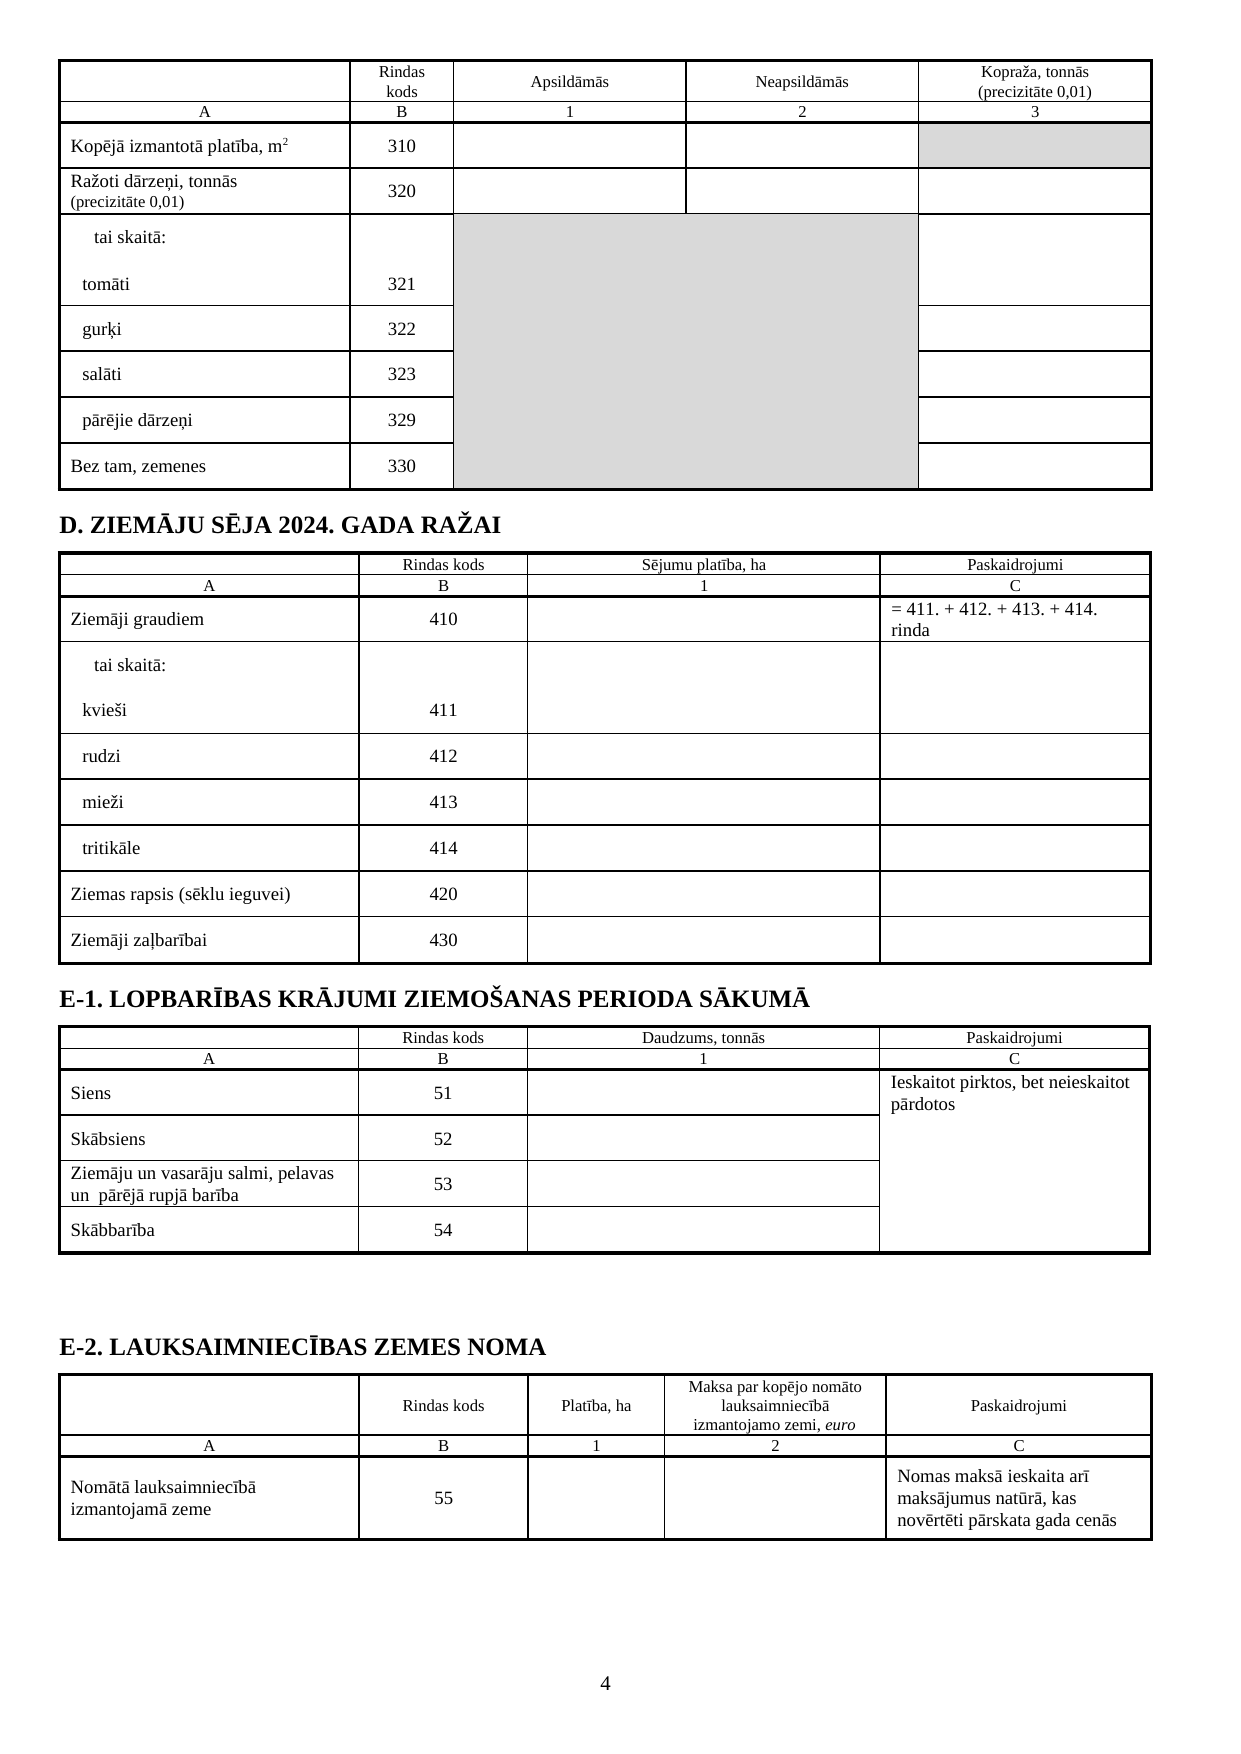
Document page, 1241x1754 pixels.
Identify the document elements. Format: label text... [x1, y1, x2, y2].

table_header Rindas kods [351, 62, 453, 101]
table_cell [881, 917, 1149, 962]
table_cell Bez tam, zemenes [61, 444, 349, 488]
table_cell 412 [360, 734, 527, 778]
table_cell mieži [61, 780, 358, 824]
table_cell Siens [61, 1071, 358, 1114]
table_header [61, 1028, 358, 1047]
table_cell [528, 598, 879, 641]
table_cell C [880, 1049, 1148, 1068]
table_cell [919, 306, 1150, 350]
table_cell 430 [360, 917, 527, 962]
table_cell Ziemāju un vasarāju salmi, pelavas un pārējā rupjā barība [61, 1161, 358, 1206]
table_cell [529, 1458, 664, 1538]
table_header [61, 555, 358, 574]
table_cell 2 [665, 1436, 885, 1455]
table_cell tai skaitā: [61, 215, 349, 259]
table_cell [528, 1207, 879, 1251]
table_cell [528, 687, 879, 732]
table_cell [454, 124, 685, 167]
table_header Paskaidrojumi [881, 555, 1149, 574]
table_cell B [351, 102, 453, 121]
table_cell [881, 780, 1149, 824]
table_cell 54 [359, 1207, 527, 1251]
table_cell Ieskaitot pirktos, bet neieskaitot pārdotos [880, 1071, 1148, 1251]
table_cell 321 [351, 259, 453, 304]
table_cell [528, 734, 879, 778]
table_header Paskaidrojumi [887, 1376, 1150, 1434]
table_cell 1 [528, 575, 879, 594]
table_cell pārējie dārzeņi [61, 398, 349, 442]
table_cell B [360, 1436, 527, 1455]
table_cell Kopējā izmantotā platība, m2 [61, 124, 349, 167]
table_cell tomāti [61, 259, 349, 304]
text E-1. Lopbarības krājumi ziemošanas perioda sākumā [59, 984, 1152, 1013]
table_cell 51 [359, 1071, 527, 1114]
table_cell 1 [454, 102, 685, 121]
table_cell [360, 642, 527, 687]
table_cell 320 [351, 169, 453, 213]
table_header Platība, ha [529, 1376, 664, 1434]
table_cell 330 [351, 444, 453, 488]
table_cell [351, 215, 453, 259]
table_cell = 411. + 412. + 413. + 414. rinda [881, 598, 1149, 641]
table_cell [919, 444, 1150, 488]
table_cell kvieši [61, 687, 358, 732]
table_cell [919, 259, 1150, 304]
table_cell rudzi [61, 734, 358, 778]
table_cell [528, 780, 879, 824]
table_header Rindas kods [360, 555, 527, 574]
table_cell gurķi [61, 306, 349, 350]
table_cell [919, 169, 1150, 213]
table_header Neapsildāmās [687, 62, 918, 101]
table_cell tai skaitā: [61, 642, 358, 687]
text D. ZIEMĀJU SĒJA 2024. GADA RAŽAI [59, 510, 1152, 539]
table_cell [454, 169, 685, 213]
table_cell 322 [351, 306, 453, 350]
table_cell Nomātā lauksaimniecībā izmantojamā zeme [61, 1458, 358, 1538]
table_cell [919, 352, 1150, 396]
table_cell [665, 1458, 885, 1538]
table_cell [528, 872, 879, 916]
table_cell 411 [360, 687, 527, 732]
table_cell [919, 124, 1150, 167]
table_cell 329 [351, 398, 453, 442]
table_cell [687, 124, 918, 167]
table_header Apsildāmās [454, 62, 685, 101]
table_cell A [61, 102, 349, 121]
table_header [61, 1376, 358, 1434]
table_cell [454, 214, 918, 488]
table_cell Ziemāji graudiem [61, 598, 358, 641]
table_cell tritikāle [61, 826, 358, 870]
table_cell Skābsiens [61, 1116, 358, 1160]
table_cell A [61, 1436, 358, 1455]
table_header Kopraža, tonnās (precizitāte 0,01) [919, 62, 1150, 101]
table_header Daudzums, tonnās [528, 1028, 879, 1047]
table_cell [919, 215, 1150, 259]
table_cell [528, 1071, 879, 1114]
table_cell 55 [360, 1458, 527, 1538]
table_cell C [881, 575, 1149, 594]
table_header Paskaidrojumi [880, 1028, 1148, 1047]
table_header Sējumu platība, ha [528, 555, 879, 574]
table_cell [881, 734, 1149, 778]
table_cell [881, 687, 1149, 732]
table_cell 310 [351, 124, 453, 167]
table_cell [919, 398, 1150, 442]
table_cell Ziemas rapsis (sēklu ieguvei) [61, 872, 358, 916]
table_cell Ziemāji zaļbarībai [61, 917, 358, 962]
table_cell 1 [528, 1049, 879, 1068]
table_cell [528, 826, 879, 870]
table_header [61, 62, 349, 101]
table_cell 53 [359, 1161, 527, 1206]
table_cell [528, 1116, 879, 1160]
table_cell 52 [359, 1116, 527, 1160]
table_cell A [61, 575, 358, 594]
table_cell [881, 826, 1149, 870]
table_cell B [360, 575, 527, 594]
table_cell 420 [360, 872, 527, 916]
table_cell 414 [360, 826, 527, 870]
table_header Maksa par kopējo nomāto lauksaimniecībā izmantojamo zemi, euro [665, 1376, 885, 1434]
table_cell 1 [529, 1436, 664, 1455]
table_header Rindas kods [359, 1028, 527, 1047]
table_cell C [887, 1436, 1150, 1455]
table_cell [881, 642, 1149, 687]
table_cell Skābbarība [61, 1207, 358, 1251]
table_cell 323 [351, 352, 453, 396]
table_cell 410 [360, 598, 527, 641]
table_cell [687, 169, 918, 213]
table_cell A [61, 1049, 358, 1068]
text E-2. Lauksaimniecības zemes noma [59, 1332, 1152, 1361]
table_cell Ražoti dārzeņi, tonnās (precizitāte 0,01) [61, 169, 349, 213]
table_cell 2 [687, 102, 918, 121]
table_cell [881, 872, 1149, 916]
table_cell 413 [360, 780, 527, 824]
table_cell B [359, 1049, 527, 1068]
table_cell [528, 917, 879, 962]
table_cell Nomas maksā ieskaita arī maksājumus natūrā, kas novērtēti pārskata gada cenās [887, 1458, 1150, 1538]
table_header Rindas kods [360, 1376, 527, 1434]
table_cell [528, 642, 879, 687]
table_cell [528, 1161, 879, 1206]
table_cell 3 [919, 102, 1150, 121]
table_cell salāti [61, 352, 349, 396]
